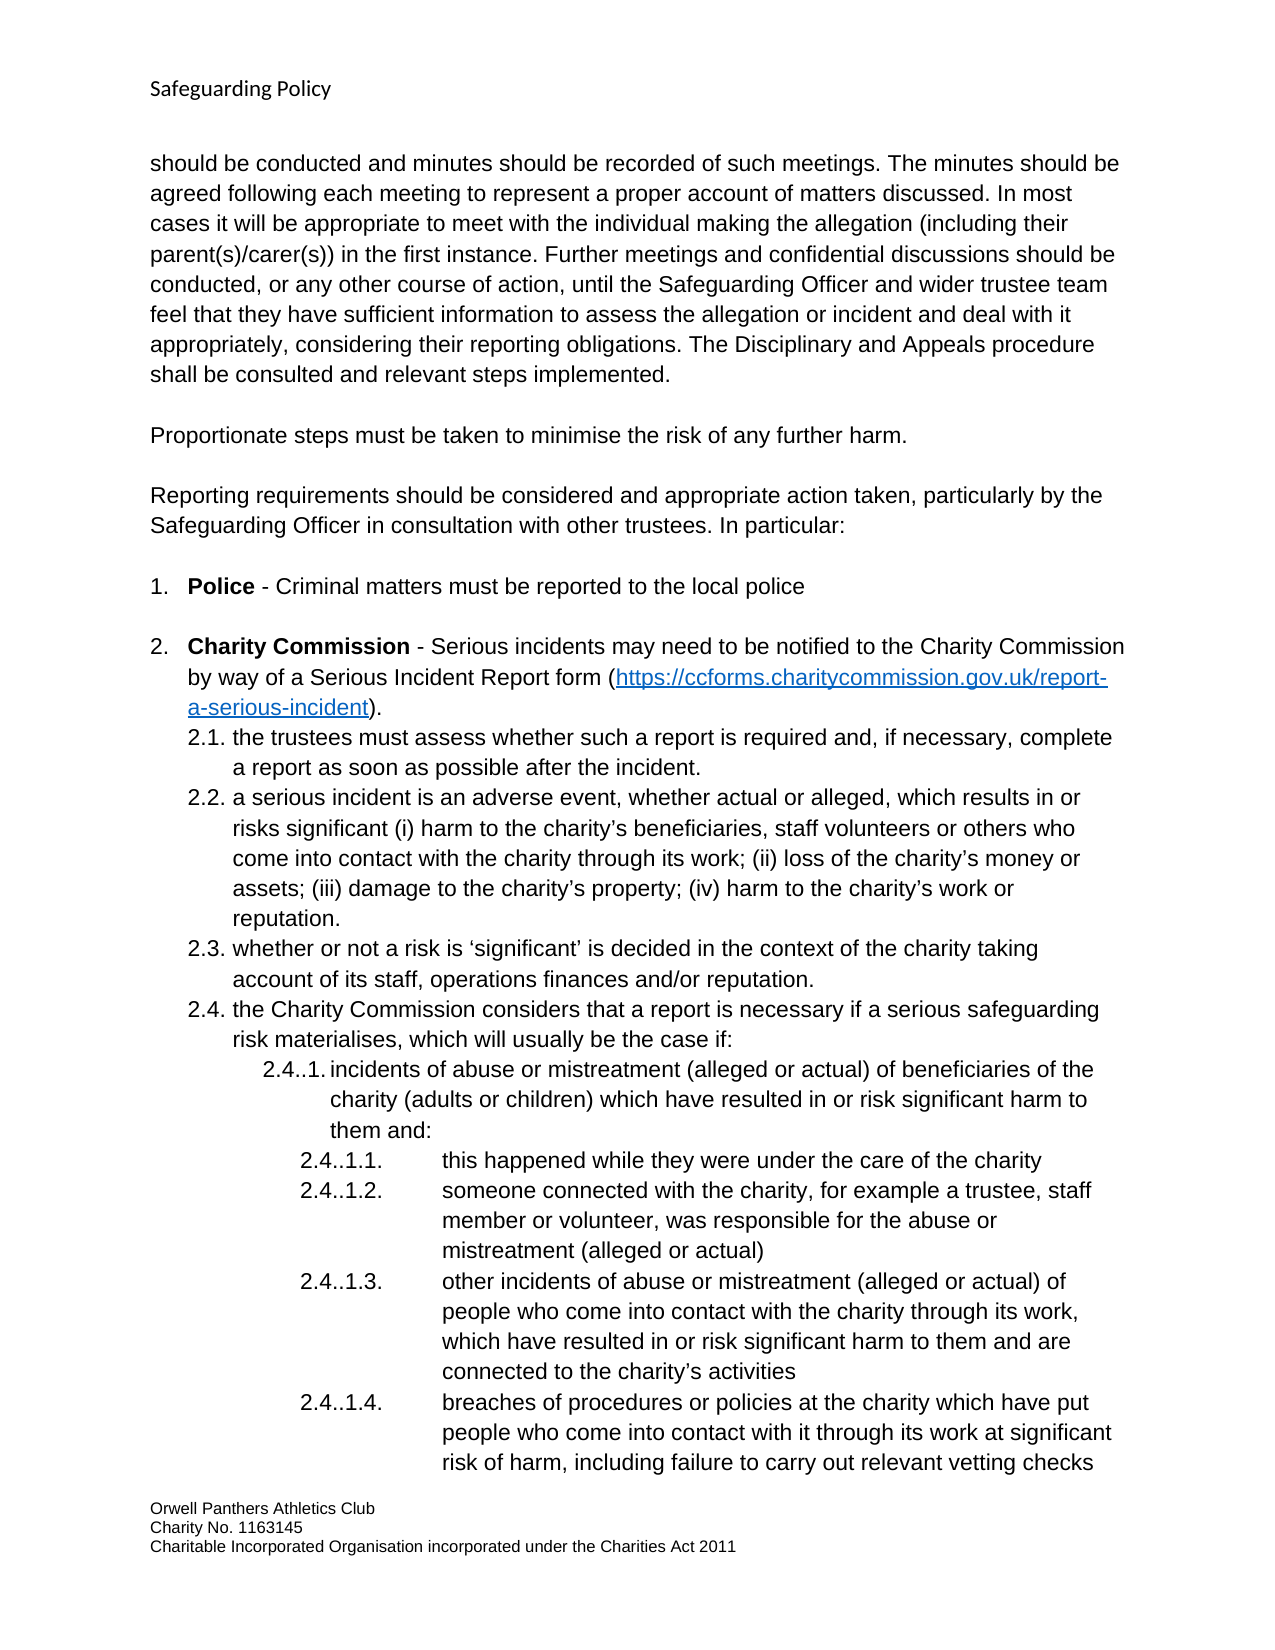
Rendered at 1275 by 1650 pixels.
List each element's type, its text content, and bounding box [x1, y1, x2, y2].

text Proportionate steps must be taken to minimise the risk of any further harm. [150, 422, 1125, 448]
list other incidents of abuse or mistreatment (alleged or actual) of people who come into contact with the charity through its work, which have resulted in or risk significant harm to them and are connected to the charity’s activities [300, 1268, 1125, 1385]
list whether or not a risk is ‘significant’ is decided in the context of the charity taking account of its staff, operations finances and/or reputation. [187, 935, 1125, 992]
list this happened while they were under the care of the charity [300, 1147, 1125, 1173]
list Police - Criminal matters must be reported to the local police [150, 573, 1125, 599]
list the trustees must assess whether such a report is required and, if necessary, complete a report as soon as possible after the incident. [187, 724, 1125, 781]
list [300, 1388, 1125, 1475]
list incidents of abuse or mistreatment (alleged or actual) of beneficiaries of the charity (adults or children) which have resulted in or risk significant harm to them and: [262, 1056, 1125, 1143]
list someone connected with the charity, for example a trustee, staff member or volunteer, was responsible for the abuse or mistreatment (alleged or actual) [300, 1177, 1125, 1264]
list a serious incident is an adverse event, whether actual or alleged, which results in or risks significant (i) harm to the charity’s beneficiaries, staff volunteers or others who come into contact with the charity through its work; (ii) loss of the charity’s money or assets; (iii) damage to the charity’s property; (iv) harm to the charity’s work or reputation. [187, 784, 1125, 932]
text Reporting requirements should be considered and appropriate action taken, particularly by the Safeguarding Officer in consultation with other trustees. In particular: [150, 482, 1125, 539]
list the Charity Commission considers that a report is necessary if a serious safeguarding risk materialises, which will usually be the case if: [187, 996, 1125, 1052]
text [150, 150, 1125, 388]
list Charity Commission - Serious incidents may need to be notified to the Charity Commission by way of a Serious Incident Report form (https://ccforms.charitycommission.gov.uk/report-a-serious-incident). [150, 633, 1125, 720]
